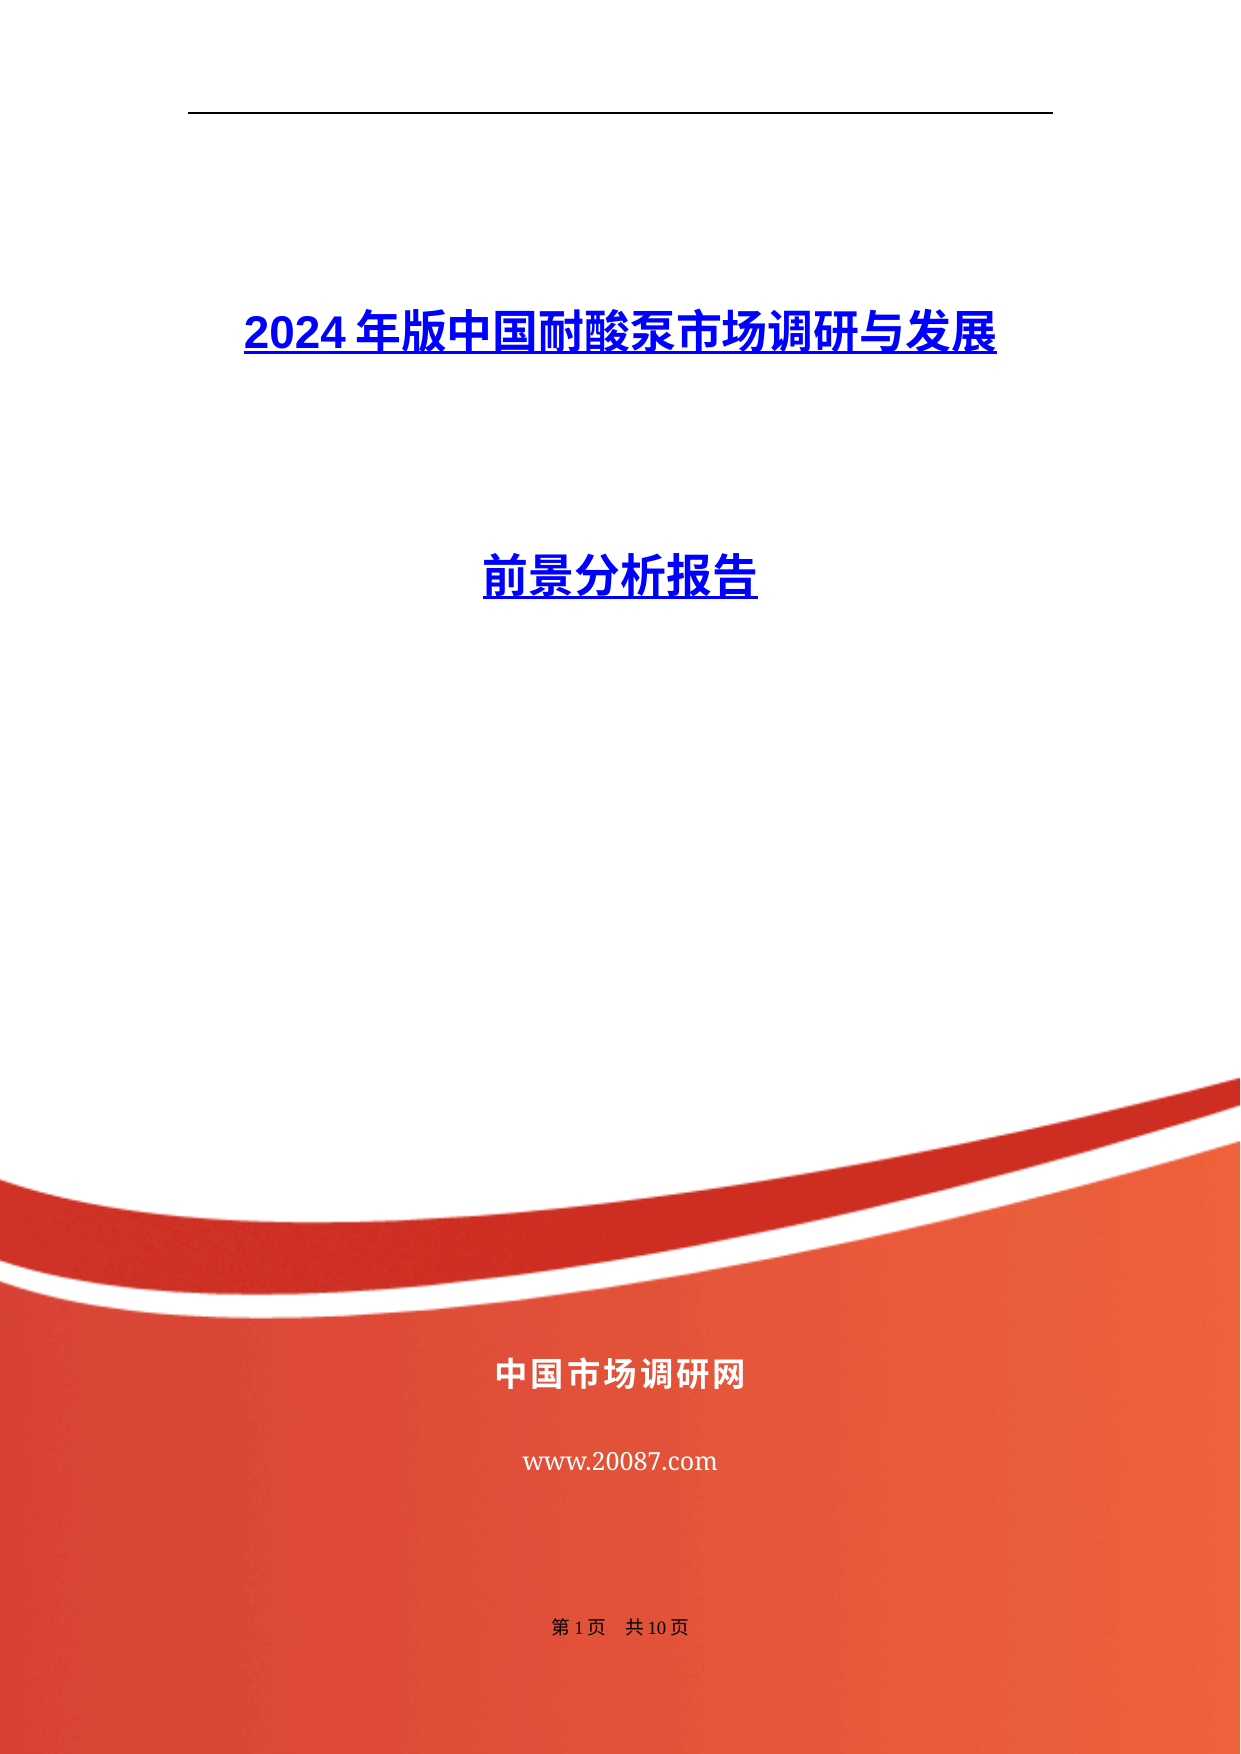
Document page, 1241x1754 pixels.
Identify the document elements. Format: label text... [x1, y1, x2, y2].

subtitle 中国市场调研网 [187, 1339, 1053, 1404]
picture [0, 1006, 1241, 1754]
text www.20087.com [187, 1428, 1053, 1493]
table_header 2024年版中国耐酸泵市场调研与发展前景分析报告 [188, 207, 1053, 773]
